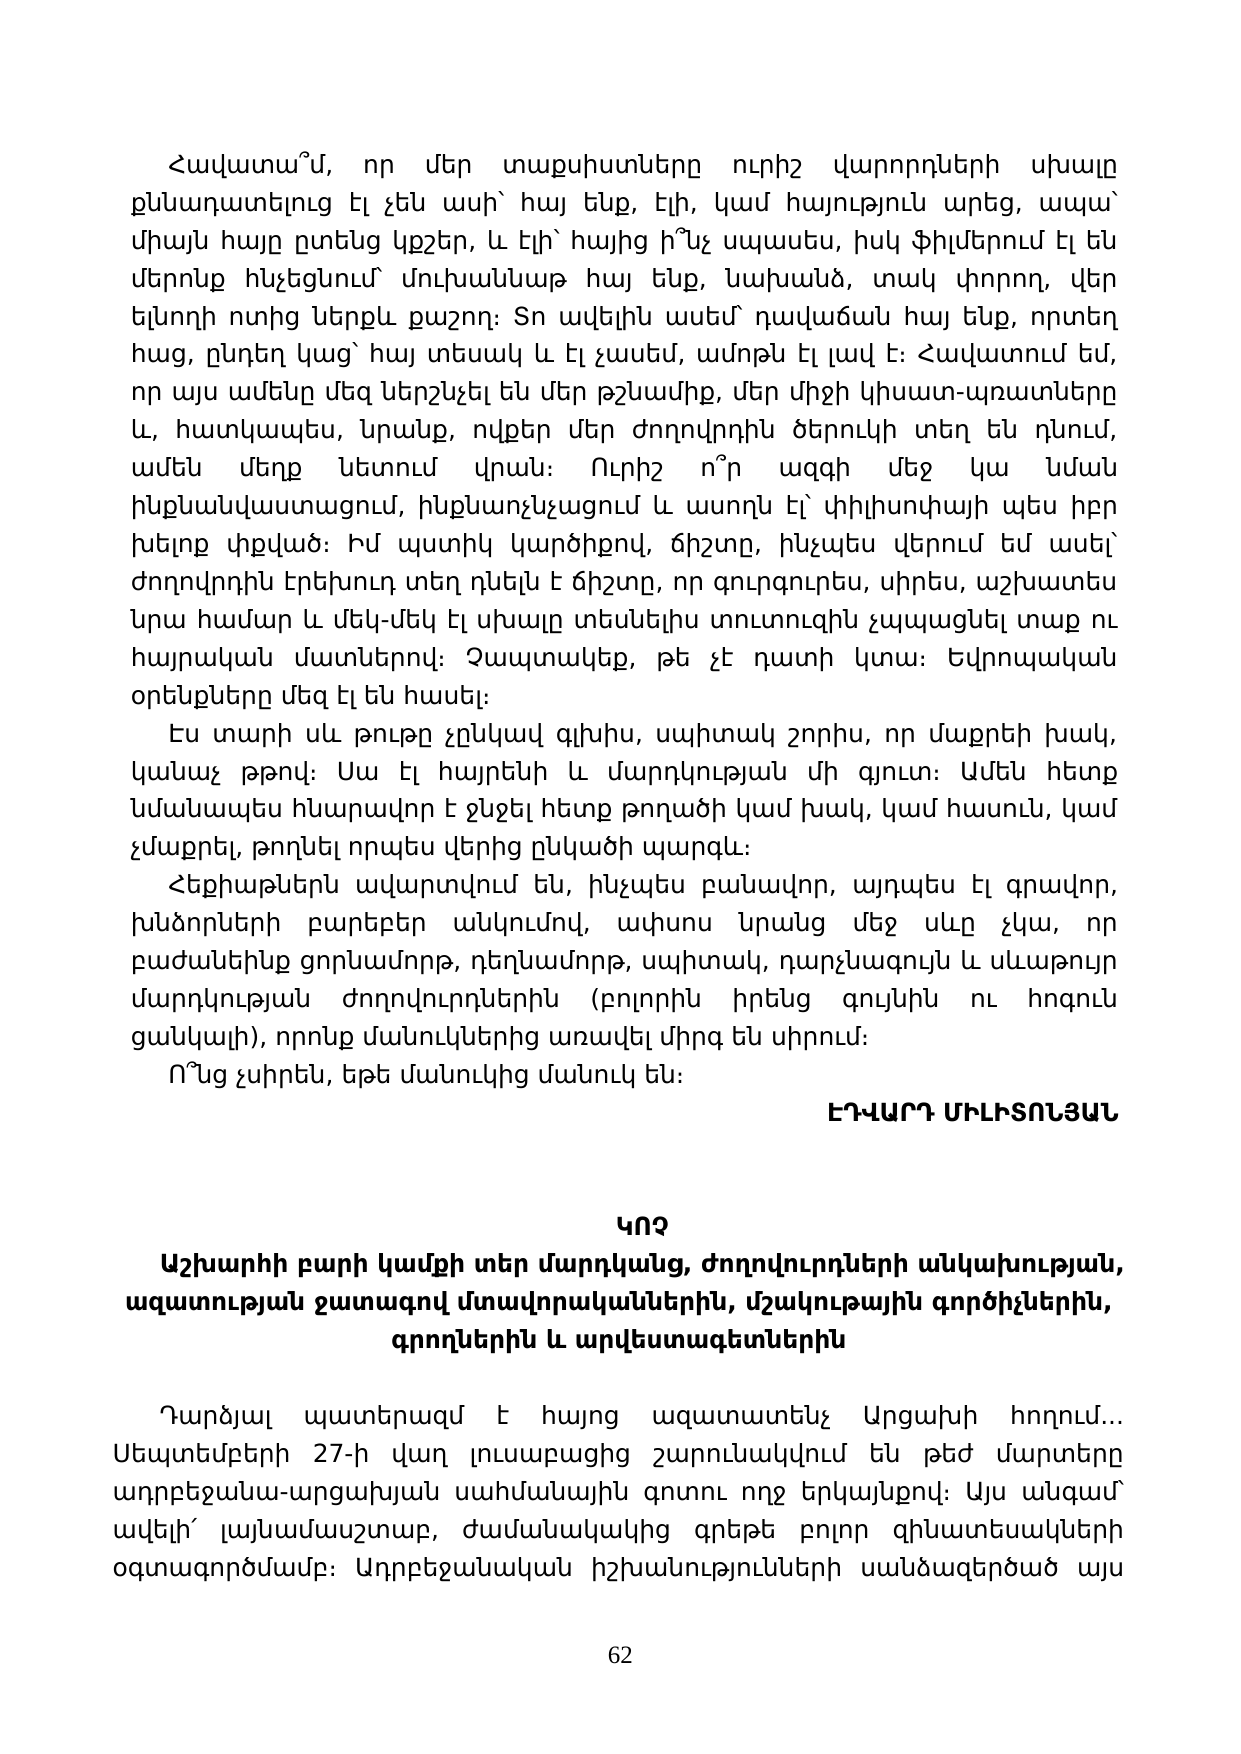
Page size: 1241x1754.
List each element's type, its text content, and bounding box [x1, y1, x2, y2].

text ԿՈՉ [112, 1212, 1125, 1241]
text Հավատա՞մ, որ մեր տաքսիստները ուրիշ վարորդների սխալը քննադատելուց էլ չեն ասի՝ հայ ենք, էլի, կամ հայություն արեց, ապա՝ միայն հայը ըտենց կքշեր, և էլի՝ հայից ի՞նչ սպասես, իսկ ֆիլմերում էլ են մերոնք հնչեցնում՝ մուխաննաթ հայ ենք, նախանձ, տակ փորող, վեր ելնողի ոտից ներքև քաշող։ Տո ավելին ասեմ՝ դավաճան հայ ենք, որտեղ հաց, ընդեղ կաց՝ հայ տեսակ և էլ չասեմ, ամոթն էլ լավ է։ Հավատում եմ, որ այս ամենը մեզ ներշնչել են մեր թշնամիք, մեր միջի կիսատ-պռատները և, հատկապես, նրանք, ովքեր մեր ժողովրդին ծերուկի տեղ են դնում, ամեն մեղք նետում վրան։ Ուրիշ ո՞ր ազգի մեջ կա նման ինքնանվաստացում, ինքնաոչնչացում և ասողն էլ՝ փիլիսոփայի պես իբր խելոք փքված։ Իմ պստիկ կարծիքով, ճիշտը, ինչպես վերում եմ ասել՝ ժողովրդին էրեխուդ տեղ դնելն է ճիշտը, որ գուրգուրես, սիրես, աշխատես նրա համար և մեկ-մեկ էլ սխալը տեսնելիս տուտուզին չպպացնել տաք ու հայրական մատներով։ Չապտակեք, թե չէ դատի կտա։ Եվրոպական օրենքները մեզ էլ են հասել։ [131, 150, 1119, 710]
text Աշխարհի բարի կամքի տեր մարդկանց, ժողովուրդների անկախության, ազատության ջատագով մտավորականներին, մշակութային գործիչներին, գրողներին և արվեստագետներին [112, 1249, 1125, 1354]
text Էս տարի սև թութը չընկավ գլխիս, սպիտակ շորիս, որ մաքրեի խակ, կանաչ թթով։ Սա էլ հայրենի և մարդկության մի գյուտ։ Ամեն հետք նմանապես հնարավոր է ջնջել հետք թողածի կամ խակ, կամ հասուն, կամ չմաքրել, թողնել որպես վերից ընկածի պարգև։ [131, 719, 1119, 862]
text ԷԴՎԱՐԴ ՄԻԼԻՏՈՆՅԱՆ [131, 1098, 1119, 1127]
text Ո՞նց չսիրեն, եթե մանուկից մանուկ են։ [131, 1060, 1119, 1089]
text Հեքիաթներն ավարտվում են, ինչպես բանավոր, այդպես էլ գրավոր, խնձորների բարեբեր անկումով, ափսոս նրանց մեջ սևը չկա, որ բաժանեինք ցորնամորթ, դեղնամորթ, սպիտակ, դարչնագույն և սևաթույր մարդկության ժողովուրդներին (բոլորին իրենց գույնին ու հոգուն ցանկալի), որոնք մանուկներից առավել միրգ են սիրում։ [131, 870, 1119, 1051]
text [112, 1401, 1125, 1582]
